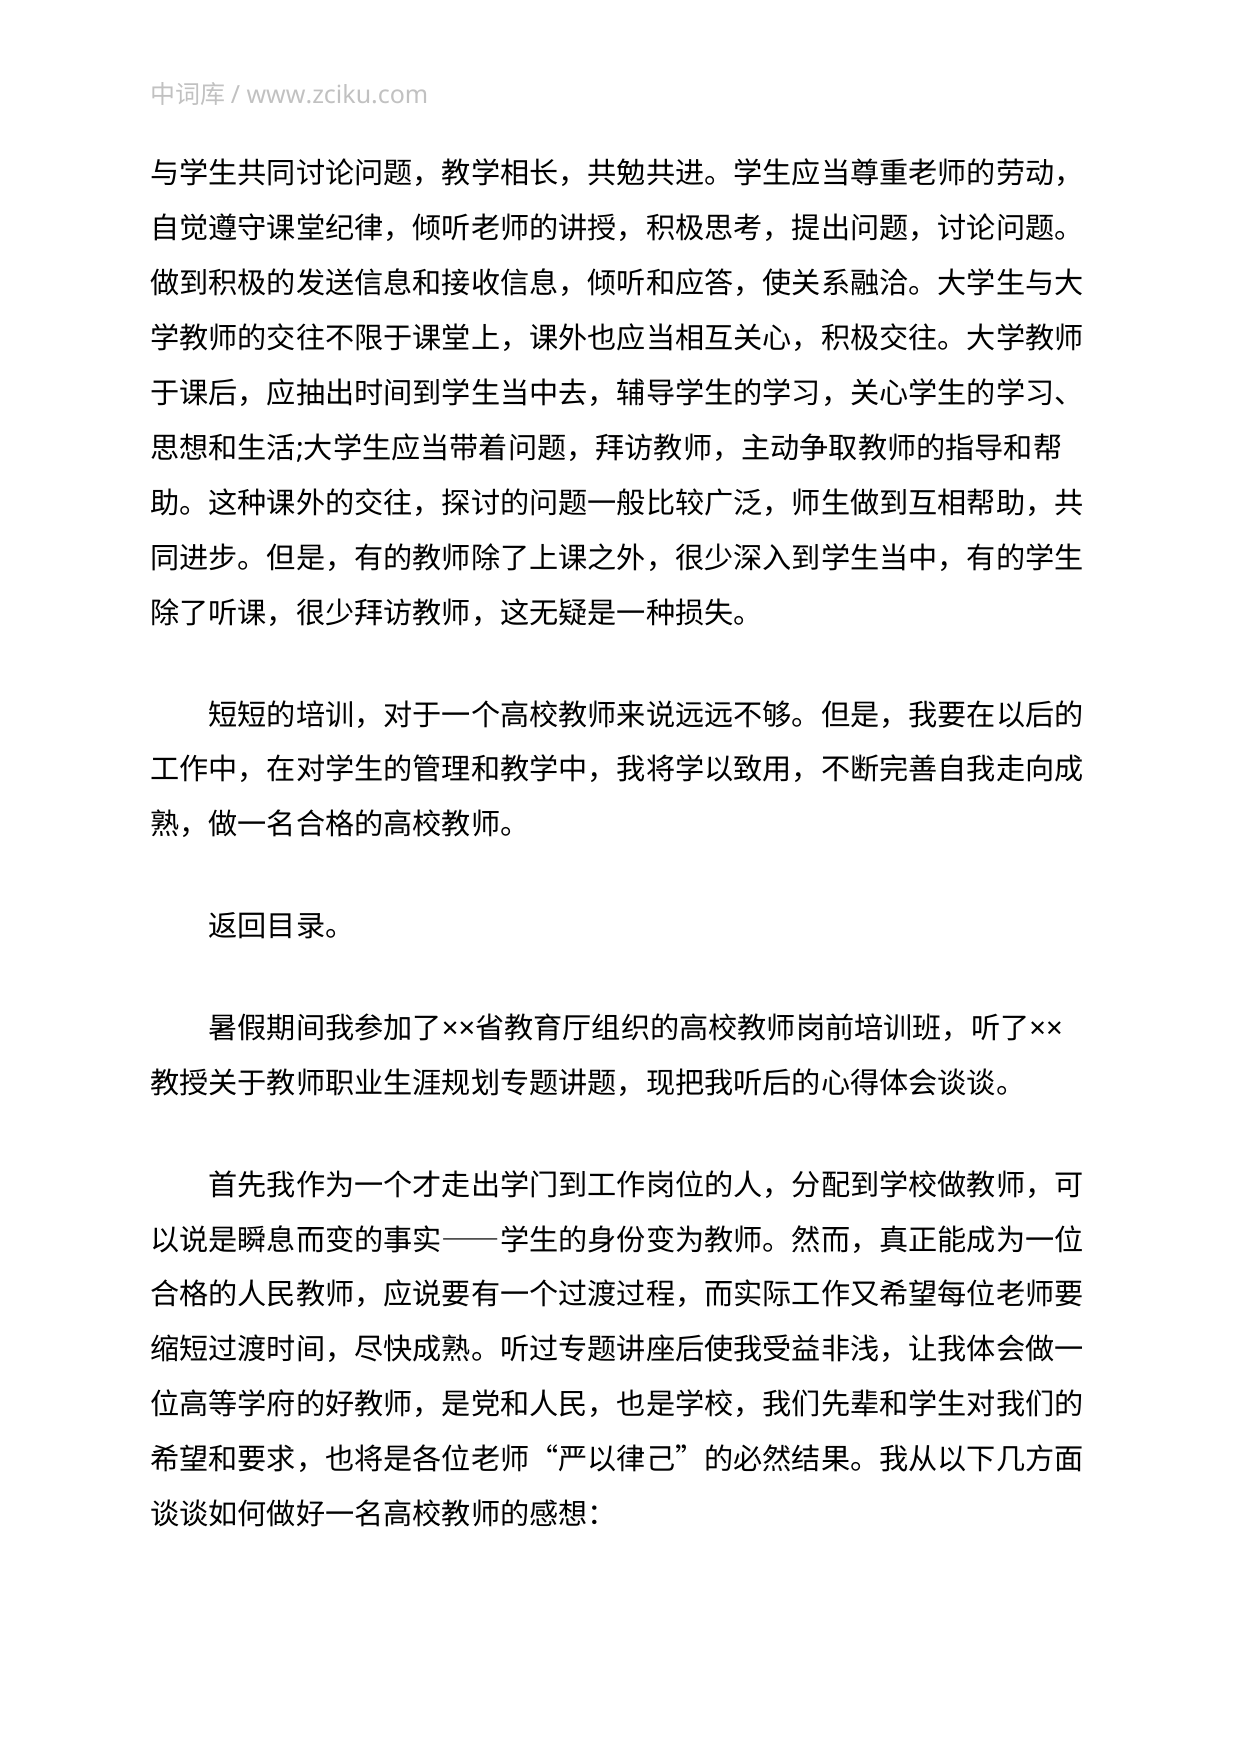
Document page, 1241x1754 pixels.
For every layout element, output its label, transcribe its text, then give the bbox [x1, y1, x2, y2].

text 短短的培训，对于一个高校教师来说远远不够。但是，我要在以后的工作中，在对学生的管理和教学中，我将学以致用，不断完善自我走向成熟，做一名合格的高校教师。 [150, 691, 1090, 843]
text 返回目录。 [150, 903, 1090, 945]
text 首先我作为一个才走出学门到工作岗位的人，分配到学校做教师，可以说是瞬息而变的事实——学生的身份变为教师。然而，真正能成为一位合格的人民教师，应说要有一个过渡过程，而实际工作又希望每位老师要缩短过渡时间，尽快成熟。听过专题讲座后使我受益非浅，让我体会做一位高等学府的好教师，是党和人民，也是学校，我们先辈和学生对我们的希望和要求，也将是各位老师“严以律己”的必然结果。我从以下几方面谈谈如何做好一名高校教师的感想： [150, 1161, 1090, 1533]
text 暑假期间我参加了××省教育厅组织的高校教师岗前培训班，听了××教授关于教师职业生涯规划专题讲题，现把我听后的心得体会谈谈。 [150, 1004, 1090, 1102]
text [150, 150, 1090, 632]
